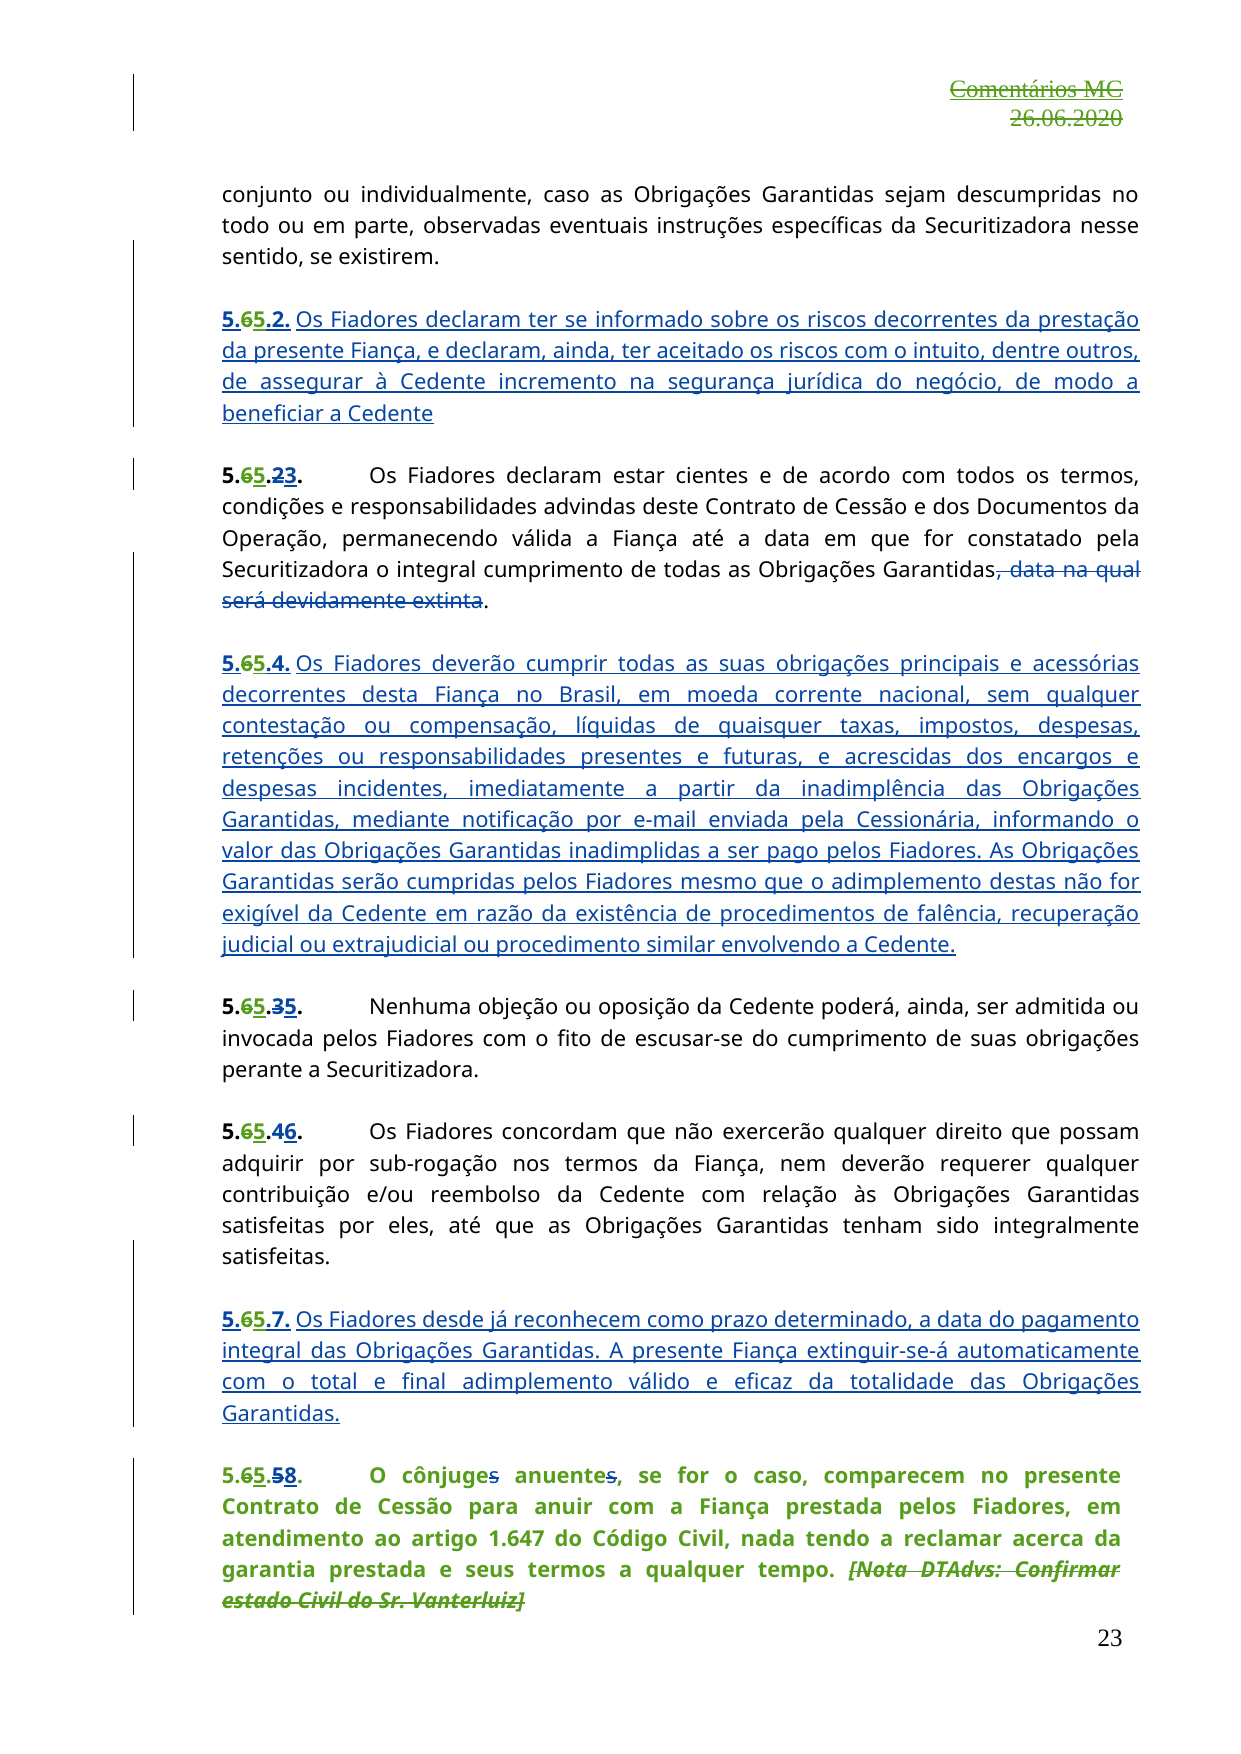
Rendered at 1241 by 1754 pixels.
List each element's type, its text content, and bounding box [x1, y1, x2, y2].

text 5... O cônjuge anuente, se for o caso, comparecem no presente Contrato de Cessão para anuir com a Fiança prestada pelos Fiadores, em atendimento ao artigo 1.647 do Código Civil, nada tendo a reclamar acerca da garantia prestada e seus termos a qualquer tempo. [222, 1458, 1122, 1615]
text 5... Os Fiadores declaram estar cientes e de acordo com todos os termos, condições e responsabilidades advindas deste Contrato de Cessão e dos Documentos da Operação, permanecendo válida a Fiança até a data em que for constatado pela Securitizadora o integral cumprimento de todas as Obrigações Garantidas. [222, 458, 1140, 615]
text 5... Os Fiadores concordam que não exercerão qualquer direito que possam adquirir por sub-rogação nos termos da Fiança, nem deverão requerer qualquer contribuição e/ou reembolso da Cedente com relação às Obrigações Garantidas satisfeitas por eles, até que as Obrigações Garantidas tenham sido integralmente satisfeitas. [222, 1115, 1140, 1271]
text 5... Nenhuma objeção ou oposição da Cedente poderá, ainda, ser admitida ou invocada pelos Fiadores com o fito de escusar-se do cumprimento de suas obrigações perante a Securitizadora. [222, 990, 1140, 1083]
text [222, 177, 1140, 271]
